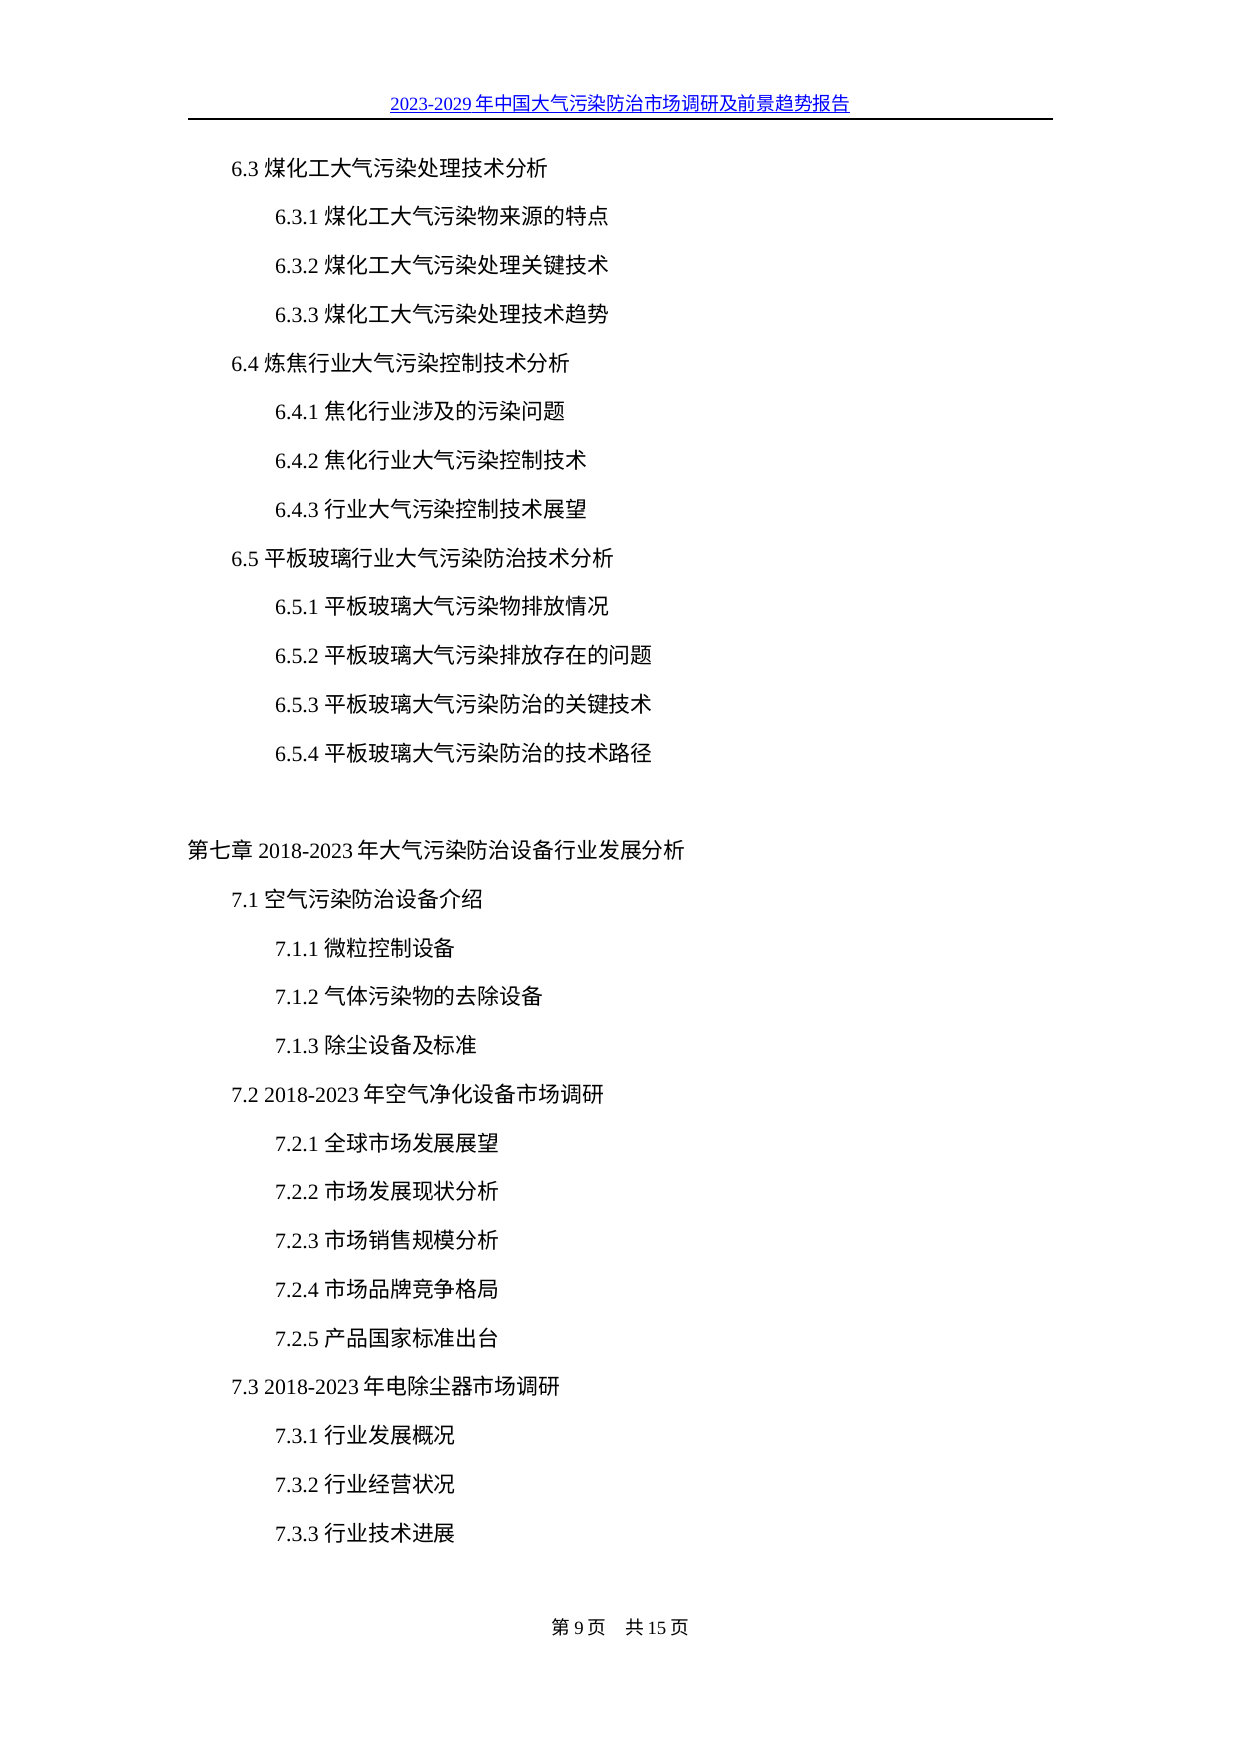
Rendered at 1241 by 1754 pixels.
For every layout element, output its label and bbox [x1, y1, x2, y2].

text [187, 150, 1053, 1548]
